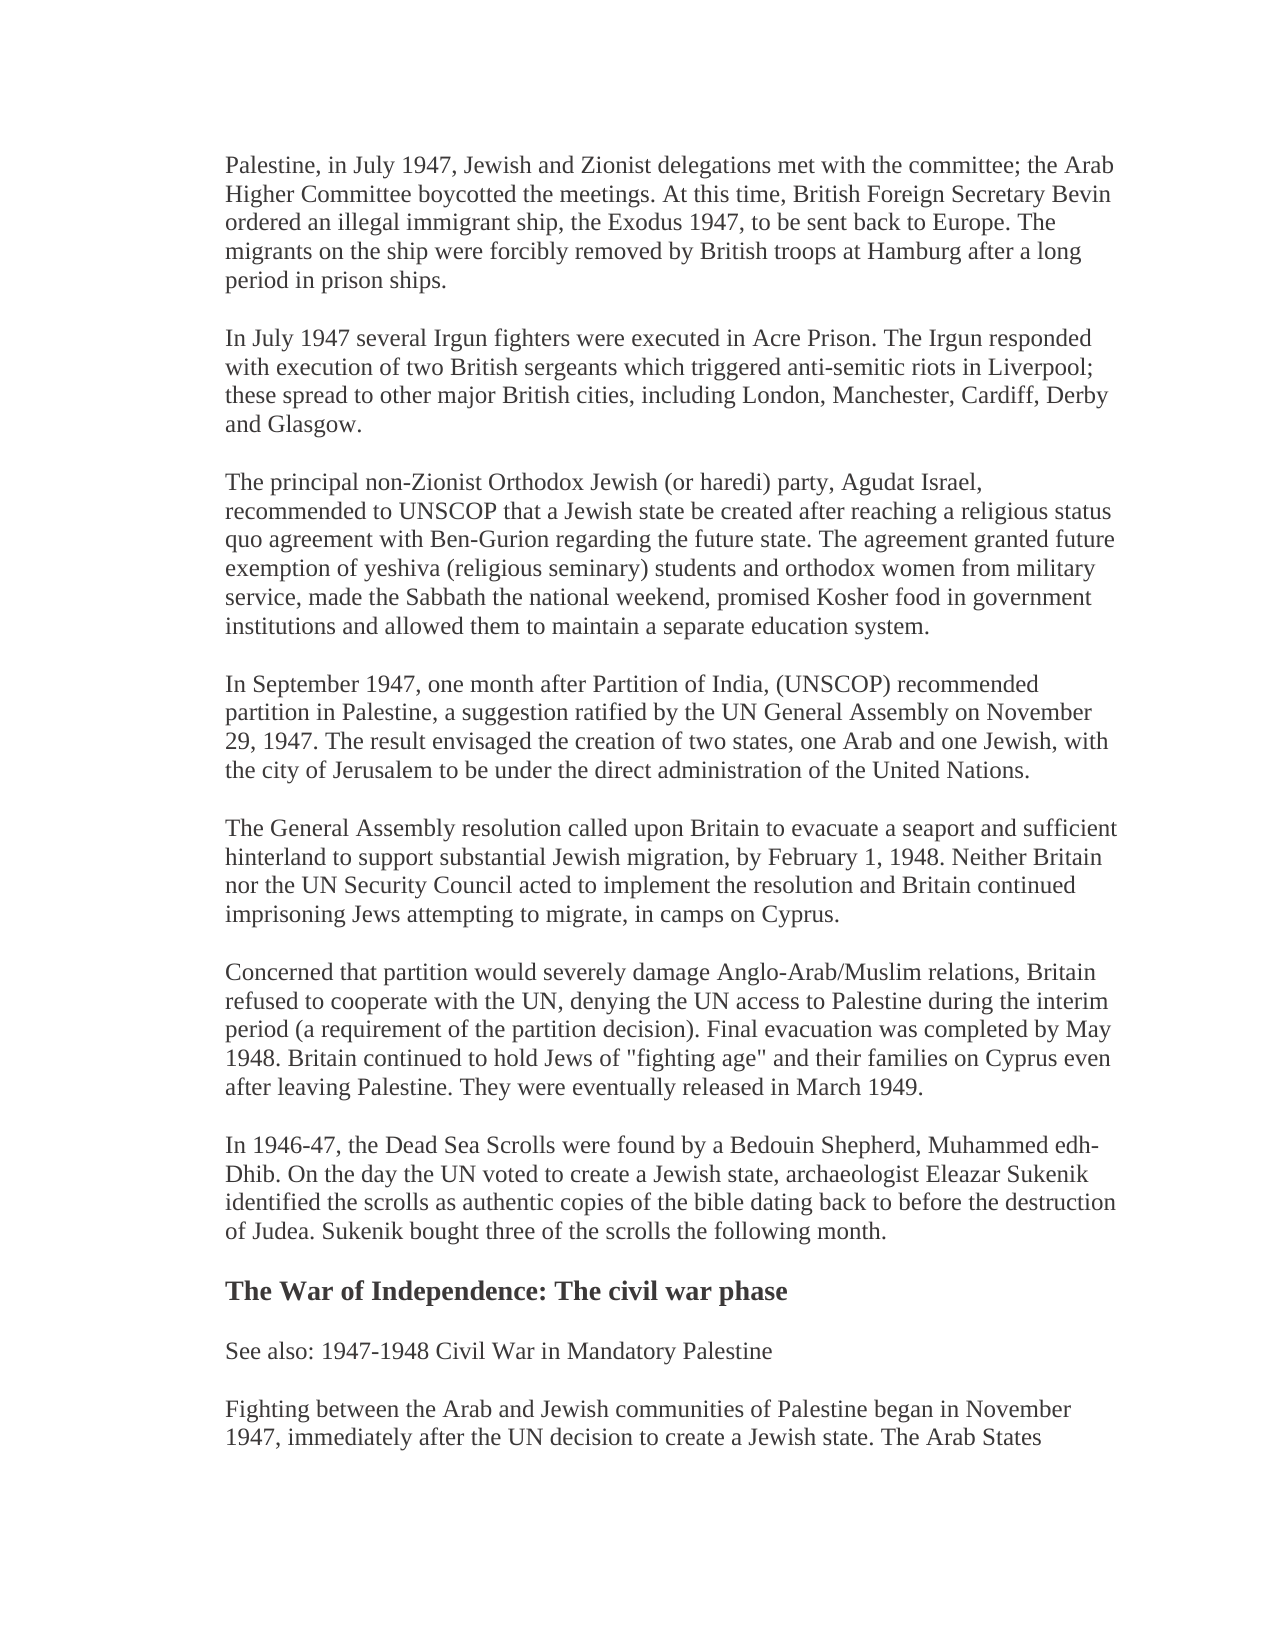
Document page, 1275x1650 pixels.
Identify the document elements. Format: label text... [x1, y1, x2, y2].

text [225, 150, 1125, 294]
text See also: 1947-1948 Civil War in Mandatory Palestine [225, 1336, 1125, 1364]
text In July 1947 several Irgun fighters were executed in Acre Prison. The Irgun responded with execution of two British sergeants which triggered anti-semitic riots in Liverpool; these spread to other major British cities, including London, Manchester, Cardiff, Derby and Glasgow. [225, 323, 1125, 438]
text The War of Independence: The civil war phase [225, 1274, 1125, 1307]
text The General Assembly resolution called upon Britain to evacuate a seaport and sufficient hinterland to support substantial Jewish migration, by February 1, 1948. Neither Britain nor the UN Security Council acted to implement the resolution and Britain continued imprisoning Jews attempting to migrate, in camps on Cyprus. [225, 813, 1125, 928]
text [225, 1394, 1125, 1451]
text In 1946-47, the Dead Sea Scrolls were found by a Bedouin Shepherd, Muhammed edh-Dhib. On the day the UN voted to create a Jewish state, archaeologist Eleazar Sukenik identified the scrolls as authentic copies of the bible dating back to before the destruction of Judea. Sukenik bought three of the scrolls the following month. [225, 1130, 1125, 1245]
text In September 1947, one month after Partition of India, (UNSCOP) recommended partition in Palestine, a suggestion ratified by the UN General Assembly on November 29, 1947. The result envisaged the creation of two states, one Arab and one Jewish, with the city of Jerusalem to be under the direct administration of the United Nations. [225, 669, 1125, 784]
text The principal non-Zionist Orthodox Jewish (or haredi) party, Agudat Israel, recommended to UNSCOP that a Jewish state be created after reaching a religious status quo agreement with Ben-Gurion regarding the future state. The agreement granted future exemption of yeshiva (religious seminary) students and orthodox women from military service, made the Sabbath the national weekend, promised Kosher food in government institutions and allowed them to maintain a separate education system. [225, 467, 1125, 639]
text Concerned that partition would severely damage Anglo-Arab/Muslim relations, Britain refused to cooperate with the UN, denying the UN access to Palestine during the interim period (a requirement of the partition decision). Final evacuation was completed by May 1948. Britain continued to hold Jews of "fighting age" and their families on Cyprus even after leaving Palestine. They were eventually released in March 1949. [225, 957, 1125, 1101]
